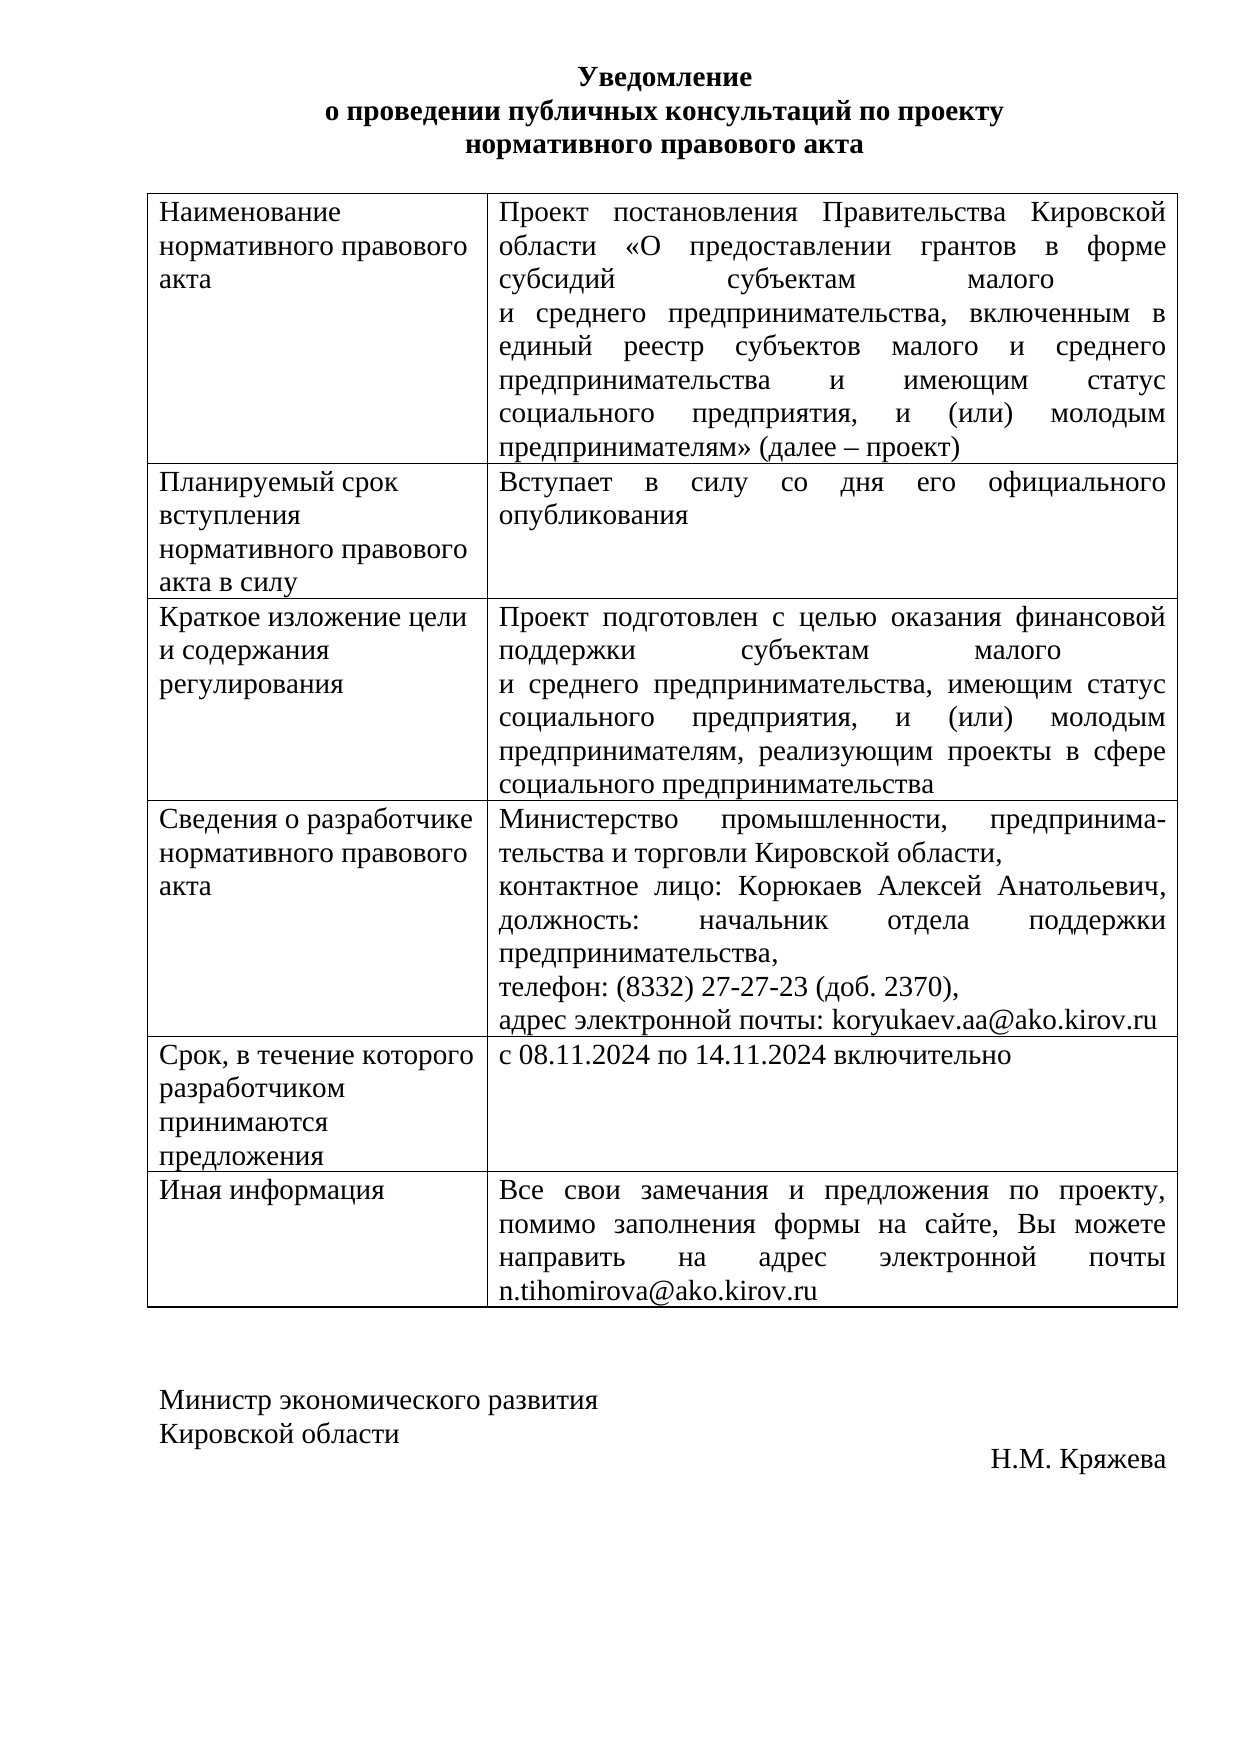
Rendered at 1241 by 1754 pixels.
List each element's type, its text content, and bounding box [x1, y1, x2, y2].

table_cell Планируемый срок вступления нормативного правового акта в силу [148, 464, 487, 598]
table_cell Вступает в силу со дня его официального опубликования [488, 464, 1177, 598]
table_cell Срок, в течение которого разработчиком принимаются предложения [148, 1037, 487, 1171]
table_cell Краткое изложение цели и содержания регулирования [148, 599, 487, 800]
table_cell Министр экономического развития Кировской области [148, 1308, 753, 1475]
table_header Наименование нормативного правового акта [148, 194, 487, 463]
table_cell с 08.11.2024 по 14.11.2024 включительно [488, 1037, 1177, 1171]
table_cell Министерство промышленности, предпринима-тельства и торговли Кировской области, контактное лицо: Корюкаев Алексей Анатольевич, должность: начальник отдела поддержки предпринимательства, телефон: (8332) 27-27-23 (доб. 2370), адрес электронной почты: koryukaev.aa@ako.kirov.ru [488, 801, 1177, 1036]
text Уведомление [177, 59, 1152, 93]
table_header Проект постановления Правительства Кировской области «О предоставлении грантов в форме субсидий субъектам малого и среднего предпринимательства, включенным в единый реестр субъектов малого и среднего предпринимательства и имеющим статус социального предприятия, и (или) молодым предпринимателям» (далее – проект) [488, 194, 1177, 463]
text нормативного правового акта [177, 126, 1152, 160]
table_cell Н.М. Кряжева [753, 1308, 1178, 1475]
table_cell Проект подготовлен с целью оказания финансовой поддержки субъектам малого и среднего предпринимательства, имеющим статус социального предприятия, и (или) молодым предпринимателям, реализующим проекты в сфере социального предпринимательства [488, 599, 1177, 800]
table_cell Все свои замечания и предложения по проекту, помимо заполнения формы на сайте, Вы можете направить на адрес электронной почты n.tihomirova@ako.kirov.ru [488, 1172, 1177, 1306]
table_cell Сведения о разработчике нормативного правового акта [148, 801, 487, 1036]
table_cell Иная информация [148, 1172, 487, 1306]
text о проведении публичных консультаций по проекту [177, 93, 1152, 126]
